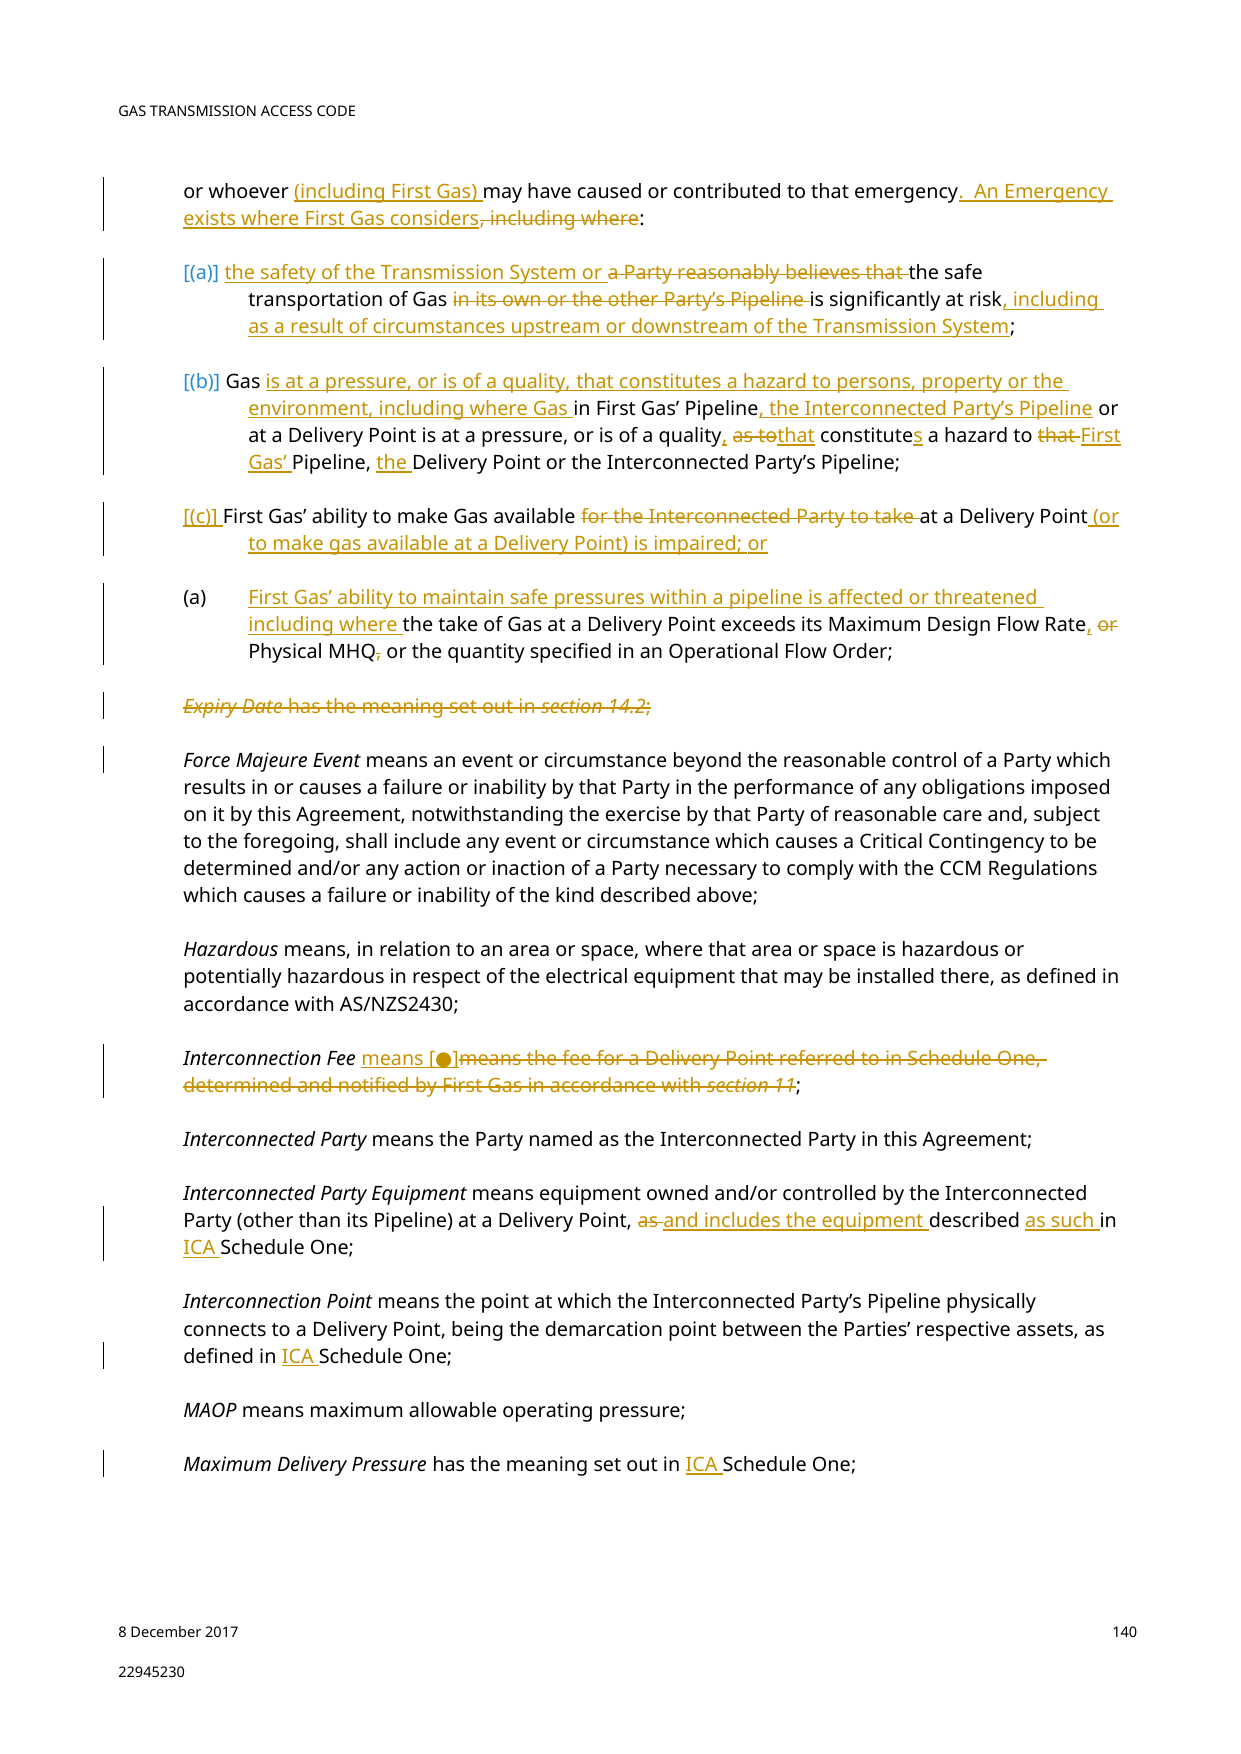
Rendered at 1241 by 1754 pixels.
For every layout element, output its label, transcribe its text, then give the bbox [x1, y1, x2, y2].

text Maximum Delivery Pressure has the meaning set out in Schedule One; [183, 1450, 1122, 1477]
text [183, 177, 1122, 231]
text Interconnected Party means the Party named as the Interconnected Party in this Agreement; [183, 1125, 1122, 1152]
text Hazardous means, in relation to an area or space, where that area or space is hazardous or potentially hazardous in respect of the electrical equipment that may be installed there, as defined in accordance with AS/NZS2430; [183, 936, 1122, 1017]
text Force Majeure Event means an event or circumstance beyond the reasonable control of a Party which results in or causes a failure or inability by that Party in the performance of any obligations imposed on it by this Agreement, notwithstanding the exercise by that Party of reasonable care and, subject to the foregoing, shall include any event or circumstance which causes a Critical Contingency to be determined and/or any action or inaction of a Party necessary to comply with the CCM Regulations which causes a failure or inability of the kind described above; [183, 746, 1122, 908]
list Interconnected Party Equipment means equipment owned and/or controlled by the Interconnected Party (other than its Pipeline) at a Delivery Point, described in Schedule One; [183, 1179, 1122, 1261]
list the take of Gas at a Delivery Point exceeds its Maximum Design Flow Rate Physical MHQ or the quantity specified in an Operational Flow Order; [183, 583, 1122, 665]
text MAOP means maximum allowable operating pressure; [183, 1396, 1122, 1423]
list Gas in First Gas’ Pipeline or at a Delivery Point is at a pressure, or is of a quality constitute a hazard to Pipeline, Delivery Point or the Interconnected Party’s Pipeline; [183, 367, 1122, 475]
list First Gas’ ability to make Gas available at a Delivery Point [183, 502, 1122, 556]
list the safe transportation of Gas is significantly at risk; [183, 258, 1122, 340]
text Interconnection Fee ; [183, 1044, 1122, 1098]
text Interconnection Point means the point at which the Interconnected Party’s Pipeline physically connects to a Delivery Point, being the demarcation point between the Parties’ respective assets, as defined in Schedule One; [183, 1288, 1122, 1369]
